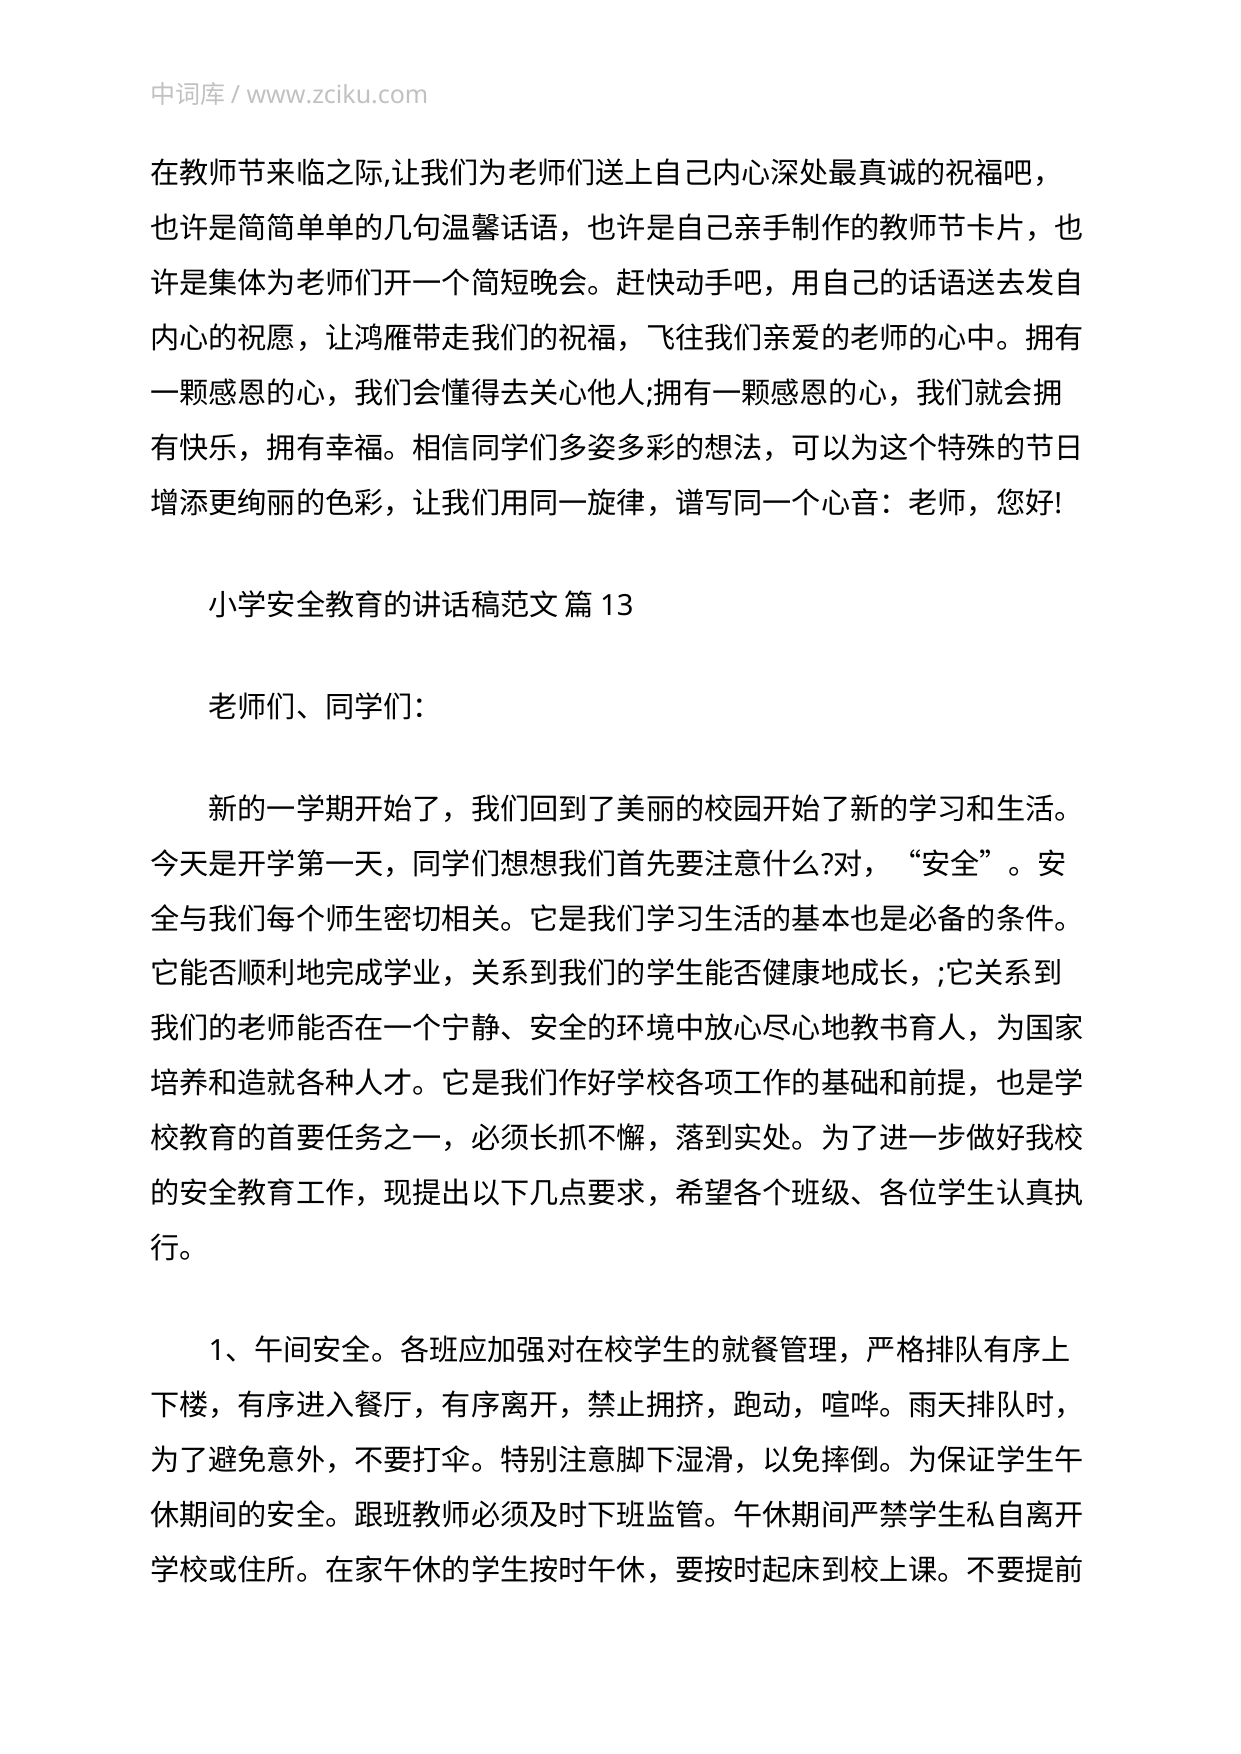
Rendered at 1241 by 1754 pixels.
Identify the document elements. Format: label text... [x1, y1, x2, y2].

text 新的一学期开始了，我们回到了美丽的校园开始了新的学习和生活。今天是开学第一天，同学们想想我们首先要注意什么?对，“安全”。安全与我们每个师生密切相关。它是我们学习生活的基本也是必备的条件。它能否顺利地完成学业，关系到我们的学生能否健康地成长，;它关系到我们的老师能否在一个宁静、安全的环境中放心尽心地教书育人，为国家培养和造就各种人才。它是我们作好学校各项工作的基础和前提，也是学校教育的首要任务之一，必须长抓不懈，落到实处。为了进一步做好我校的安全教育工作，现提出以下几点要求，希望各个班级、各位学生认真执行。 [150, 785, 1090, 1267]
text 小学安全教育的讲话稿范文 篇13 [150, 582, 1090, 624]
text 老师们、同学们： [150, 683, 1090, 726]
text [150, 150, 1090, 522]
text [150, 1326, 1090, 1588]
